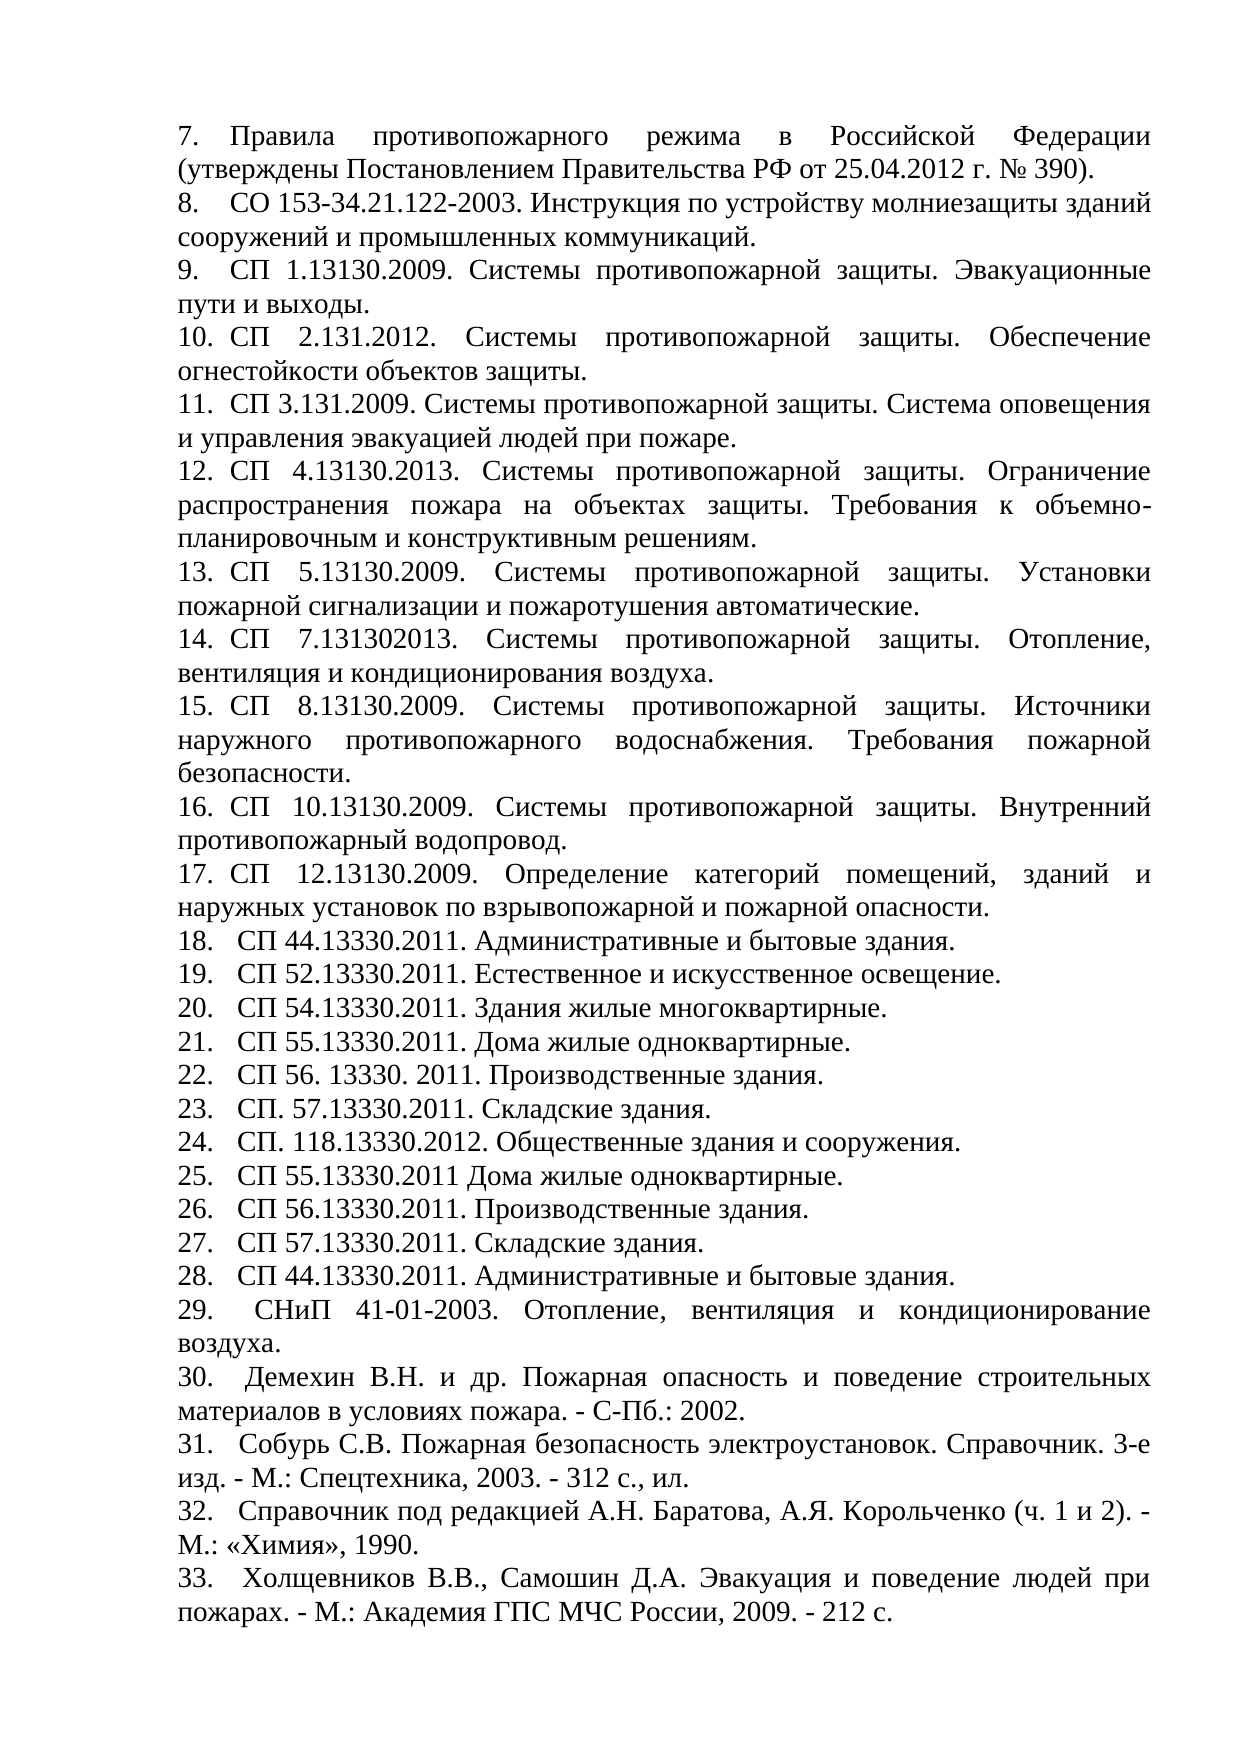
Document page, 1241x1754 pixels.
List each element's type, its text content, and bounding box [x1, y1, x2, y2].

list СП 56. 13330. 2011. Производственные здания. [177, 1057, 1152, 1091]
list СП 44.13330.2011. Административные и бытовые здания. [177, 1258, 1152, 1292]
list СП 57.13330.2011. Складские здания. [177, 1225, 1152, 1258]
list СП 4.13130.2013. Системы противопожарной защиты. Ограничение распространения пожара на объектах защиты. Требования к объемнопланировочным и конструктивным решениям. [177, 453, 1152, 554]
list Собурь С.В. Пожарная безопасность электроустановок. Справочник. 3-е изд. - М.: Спецтехника, 2003. - 312 с., ил. [177, 1426, 1152, 1493]
list СП 5.13130.2009. Системы противопожарной защиты. Установки пожарной сигнализации и пожаротушения автоматические. [177, 554, 1152, 621]
list СП 1.13130.2009. Системы противопожарной защиты. Эвакуационные пути и выходы. [177, 252, 1152, 319]
list СП 3.131.2009. Системы противопожарной защиты. Система оповещения и управления эвакуацией людей при пожаре. [177, 386, 1152, 453]
list СП 8.13130.2009. Системы противопожарной защиты. Источники наружного противопожарного водоснабжения. Требования пожарной безопасности. [177, 688, 1152, 789]
list СП 2.131.2012. Системы противопожарной защиты. Обеспечение огнестойкости объектов защиты. [177, 319, 1152, 386]
list СП 52.13330.2011. Естественное и искусственное освещение. [177, 957, 1152, 990]
list СП. 57.13330.2011. Складские здания. [177, 1091, 1152, 1124]
list СП. 118.13330.2012. Общественные здания и сооружения. [177, 1124, 1152, 1158]
list Правила противопожарного режима в Российской Федерации (утверждены Постановлением Правительства РФ от 25.04.2012 г. № 390). [177, 118, 1152, 185]
list СО 153-34.21.122-2003. Инструкция по устройству молниезащиты зданий сооружений и промышленных коммуникаций. [177, 185, 1152, 252]
list Демехин В.Н. и др. Пожарная опасность и поведение строительных материалов в условиях пожара. - С-Пб.: 2002. [177, 1359, 1152, 1426]
list СП 44.13330.2011. Административные и бытовые здания. [177, 923, 1152, 957]
list СП 10.13130.2009. Системы противопожарной защиты. Внутренний противопожарный водопровод. [177, 789, 1152, 856]
list Справочник под редакцией А.Н. Баратова, А.Я. Корольченко (ч. 1 и 2). - М.: «Химия», 1990. [177, 1493, 1152, 1560]
list СП 54.13330.2011. Здания жилые многоквартирные. [177, 990, 1152, 1024]
list СП 56.13330.2011. Производственные здания. [177, 1191, 1152, 1225]
list СНиП 41-01-2003. Отопление, вентиляция и кондиционирование воздуха. [177, 1292, 1152, 1359]
list СП 55.13330.2011 Дома жилые одноквартирные. [177, 1158, 1152, 1191]
list СП 55.13330.2011. Дома жилые одноквартирные. [177, 1024, 1152, 1057]
list Холщевников В.В., Самошин Д.А. Эвакуация и поведение людей при пожарах. - М.: Академия ГПС МЧС России, 2009. - 212 с. [177, 1560, 1152, 1627]
list СП 7.131302013. Системы противопожарной защиты. Отопление, вентиляция и кондиционирования воздуха. [177, 621, 1152, 688]
list СП 12.13130.2009. Определение категорий помещений, зданий и наружных установок по взрывопожарной и пожарной опасности. [177, 856, 1152, 923]
